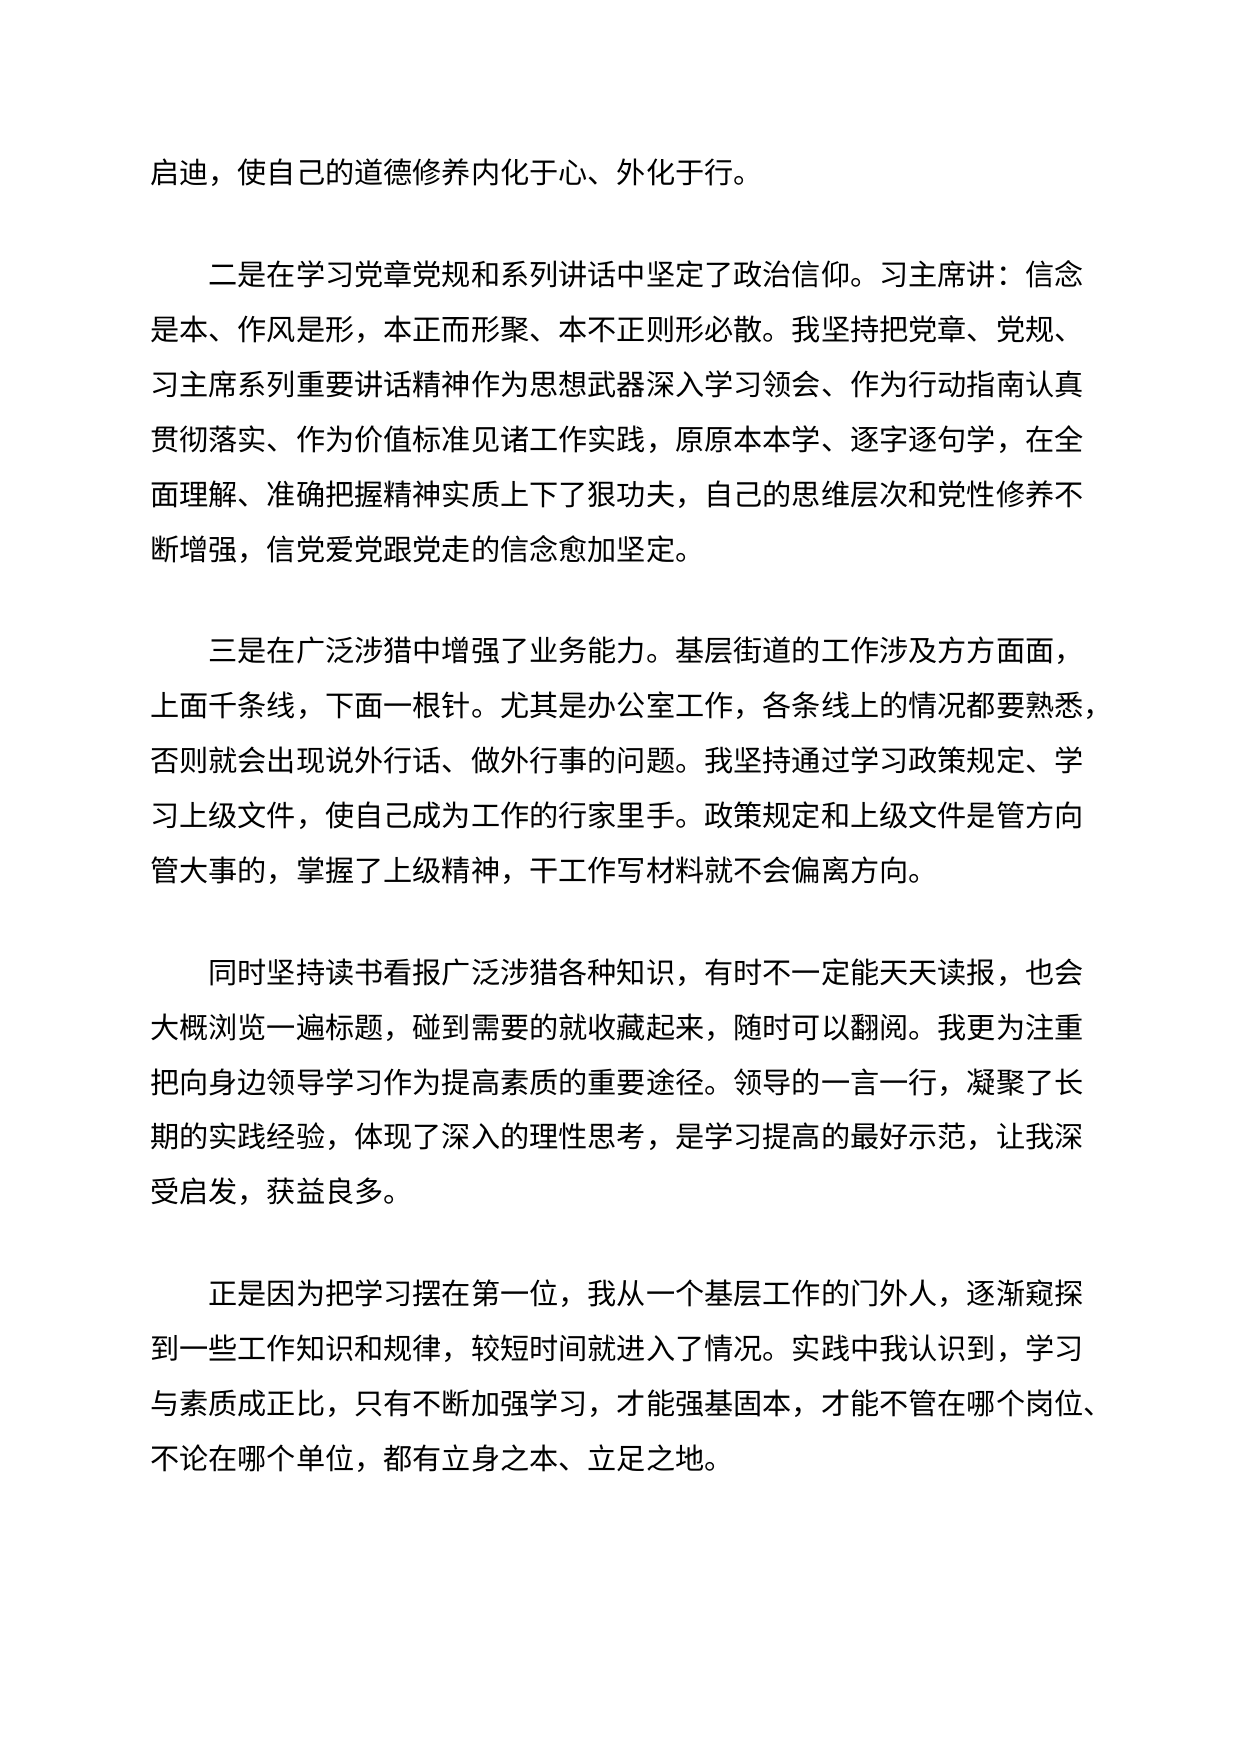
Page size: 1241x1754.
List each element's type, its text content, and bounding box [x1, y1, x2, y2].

text 正是因为把学习摆在第一位，我从一个基层工作的门外人，逐渐窥探到一些工作知识和规律，较短时间就进入了情况。实践中我认识到，学习与素质成正比，只有不断加强学习，才能强基固本，才能不管在哪个岗位、不论在哪个单位，都有立身之本、立足之地。 [150, 1271, 1090, 1478]
text 同时坚持读书看报广泛涉猎各种知识，有时不一定能天天读报，也会大概浏览一遍标题，碰到需要的就收藏起来，随时可以翻阅。我更为注重把向身边领导学习作为提高素质的重要途径。领导的一言一行，凝聚了长期的实践经验，体现了深入的理性思考，是学习提高的最好示范，让我深受启发，获益良多。 [150, 949, 1090, 1211]
text 二是在学习党章党规和系列讲话中坚定了政治信仰。习主席讲：信念是本、作风是形，本正而形聚、本不正则形必散。我坚持把党章、党规、习主席系列重要讲话精神作为思想武器深入学习领会、作为行动指南认真贯彻落实、作为价值标准见诸工作实践，原原本本学、逐字逐句学，在全面理解、准确把握精神实质上下了狠功夫，自己的思维层次和党性修养不断增强，信党爱党跟党走的信念愈加坚定。 [150, 252, 1090, 568]
text 三是在广泛涉猎中增强了业务能力。基层街道的工作涉及方方面面，上面千条线，下面一根针。尤其是办公室工作，各条线上的情况都要熟悉，否则就会出现说外行话、做外行事的问题。我坚持通过学习政策规定、学习上级文件，使自己成为工作的行家里手。政策规定和上级文件是管方向管大事的，掌握了上级精神，干工作写材料就不会偏离方向。 [150, 628, 1090, 890]
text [150, 150, 1090, 192]
